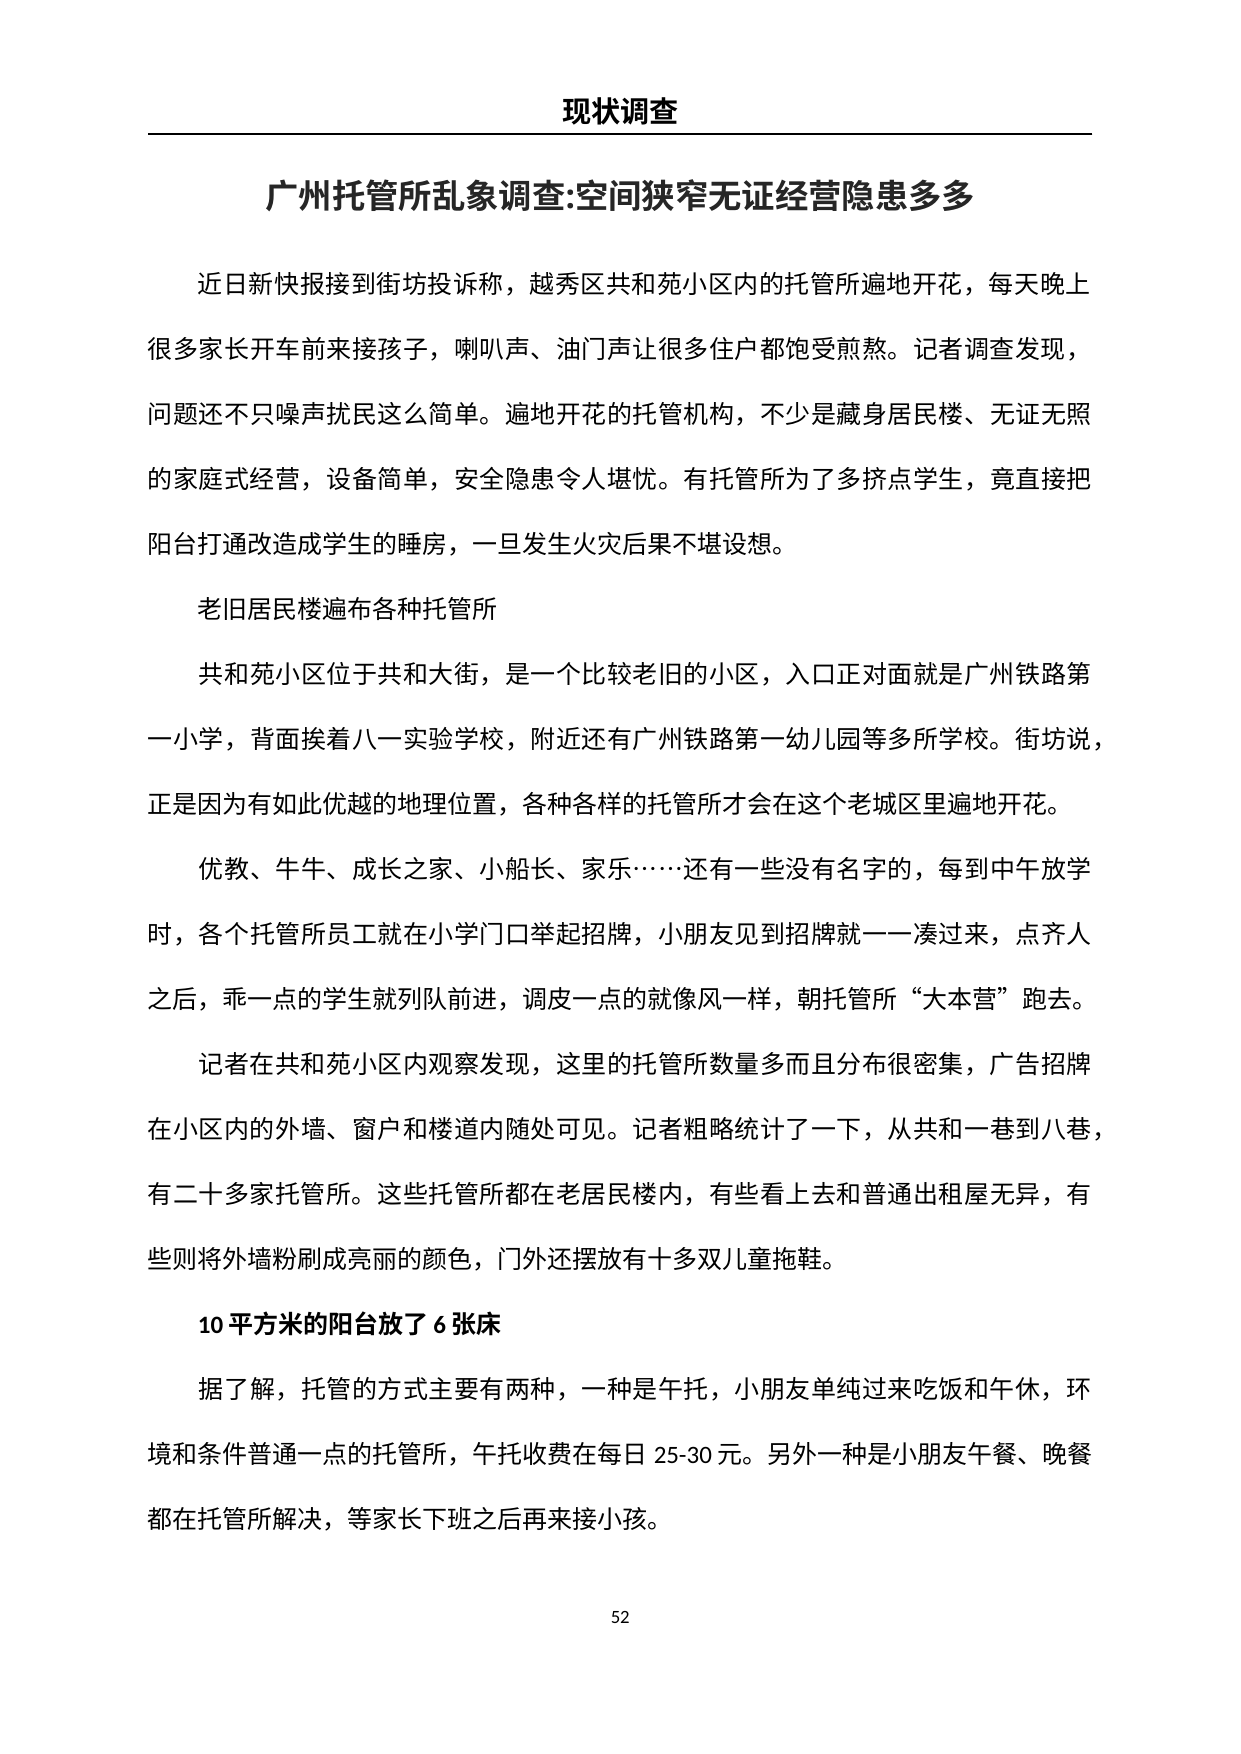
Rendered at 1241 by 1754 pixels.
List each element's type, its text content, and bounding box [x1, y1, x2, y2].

text 老旧居民楼遍布各种托管所 [148, 575, 1092, 640]
text 记者在共和苑小区内观察发现，这里的托管所数量多而且分布很密集，广告招牌在小区内的外墙、窗户和楼道内随处可见。记者粗略统计了一下，从共和一巷到八巷，有二十多家托管所。这些托管所都在老居民楼内，有些看上去和普通出租屋无异，有些则将外墙粉刷成亮丽的颜色，门外还摆放有十多双儿童拖鞋。 [148, 1030, 1092, 1290]
text 据了解，托管的方式主要有两种，一种是午托，小朋友单纯过来吃饭和午休，环境和条件普通一点的托管所，午托收费在每日25-30元。另外一种是小朋友午餐、晚餐都在托管所解决，等家长下班之后再来接小孩。 [148, 1355, 1092, 1550]
text 近日新快报接到街坊投诉称，越秀区共和苑小区内的托管所遍地开花，每天晚上很多家长开车前来接孩子，喇叭声、油门声让很多住户都饱受煎熬。记者调查发现，问题还不只噪声扰民这么简单。遍地开花的托管机构，不少是藏身居民楼、无证无照的家庭式经营，设备简单，安全隐患令人堪忧。有托管所为了多挤点学生，竟直接把阳台打通改造成学生的睡房，一旦发生火灾后果不堪设想。 [148, 250, 1092, 575]
text 的阳台放了6张床 [148, 1290, 1092, 1355]
text 共和苑小区位于共和大街，是一个比较老旧的小区，入口正对面就是广州铁路第一小学，背面挨着八一实验学校，附近还有广州铁路第一幼儿园等多所学校。街坊说，正是因为有如此优越的地理位置，各种各样的托管所才会在这个老城区里遍地开花。 [148, 640, 1092, 835]
text 优教、牛牛、成长之家、小船长、家乐……还有一些没有名字的，每到中午放学时，各个托管所员工就在小学门口举起招牌，小朋友见到招牌就一一凑过来，点齐人之后，乖一点的学生就列队前进，调皮一点的就像风一样，朝托管所“大本营”跑去。 [148, 835, 1092, 1030]
subtitle 广州托管所乱象调查:空间狭窄无证经营隐患多多 [148, 162, 1092, 227]
